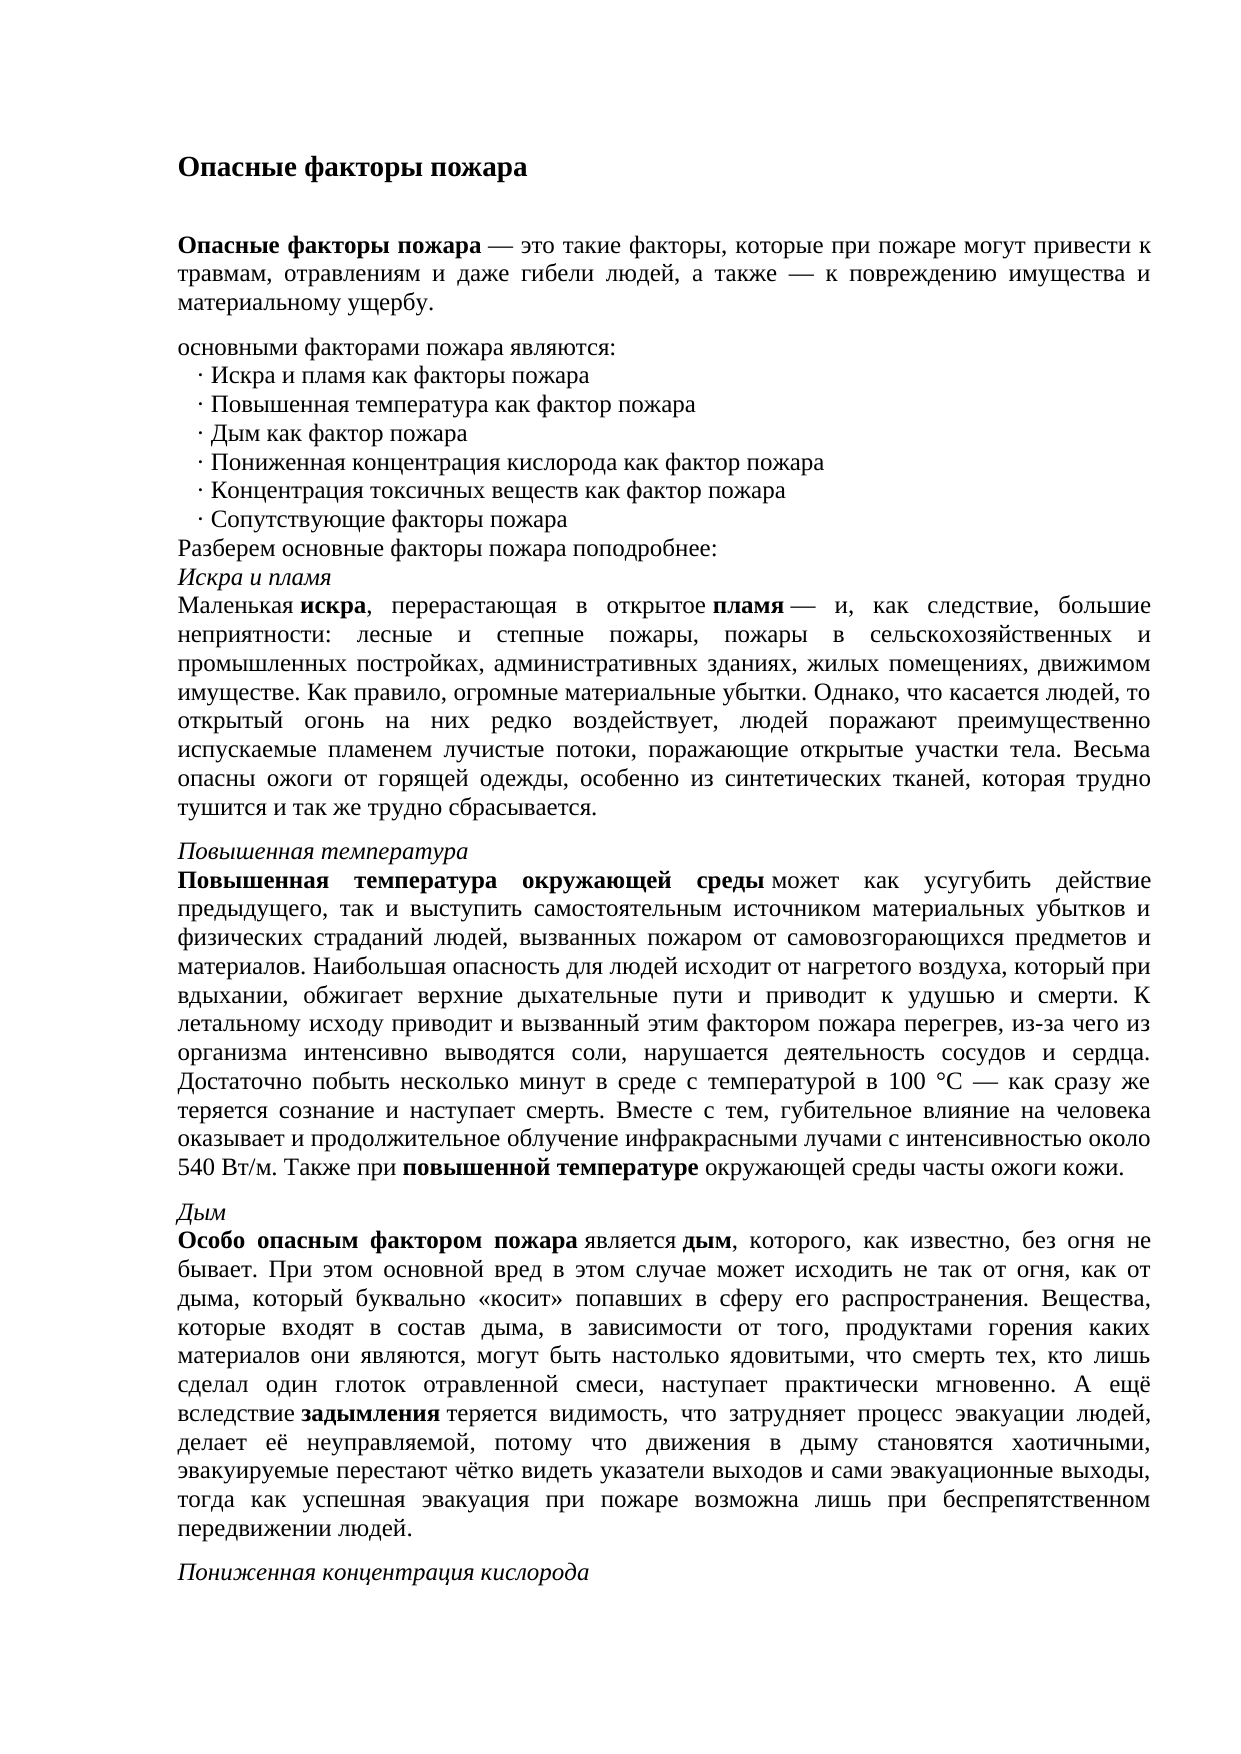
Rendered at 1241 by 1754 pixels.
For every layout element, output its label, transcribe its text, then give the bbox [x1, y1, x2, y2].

text Опасные факторы пожара [177, 149, 1152, 183]
text · Повышенная температура как фактор пожара [196, 389, 1152, 418]
text · Сопутствующие факторы пожара [196, 504, 1152, 533]
text Дым [177, 1197, 1152, 1225]
text Опасные факторы пожара — это такие факторы, которые при пожаре могут привести к травмам, отравлениям и даже гибели людей, а также — к повреждению имущества и материальному ущербу. [177, 230, 1152, 316]
text Повышенная температура [177, 836, 1152, 865]
text · Искра и пламя как факторы пожара [196, 360, 1152, 389]
text Искра и пламя [177, 562, 1152, 590]
text Пониженная концентрация кислорода [177, 1557, 1152, 1586]
text Повышенная температура окружающей среды может как усугубить действие предыдущего, так и выступить самостоятельным источником материальных убытков и физических страданий людей, вызванных пожаром от самовозгорающихся предметов и материалов. Наибольшая опасность для людей исходит от нагретого воздуха, который при вдыхании, обжигает верхние дыхательные пути и приводит к удушью и смерти. К летальному исходу приводит и вызванный этим фактором пожара перегрев, из-за чего из организма интенсивно выводятся соли, нарушается деятельность сосудов и сердца. Достаточно побыть несколько минут в среде с температурой в 100 °С — как сразу же теряется сознание и наступает смерть. Вместе с тем, губительное влияние на человека оказывает и продолжительное облучение инфракрасными лучами с интенсивностью около 540 Вт/м. Также при повышенной температуре окружающей среды часты ожоги кожи. [177, 865, 1152, 1181]
text Маленькая искра, перерастающая в открытое пламя — и, как следствие, большие неприятности: лесные и степные пожары, пожары в сельскохозяйственных и промышленных постройках, административных зданиях, жилых помещениях, движимом имуществе. Как правило, огромные материальные убытки. Однако, что касается людей, то открытый огонь на них редко воздействует, людей поражают преимущественно испускаемые пламенем лучистые потоки, поражающие открытые участки тела. Весьма опасны ожоги от горящей одежды, особенно из синтетических тканей, которая трудно тушится и так же трудно сбрасывается. [177, 590, 1152, 820]
text · Концентрация токсичных веществ как фактор пожара [196, 475, 1152, 504]
text основными факторами пожара являются: [177, 332, 1152, 360]
text · Дым как фактор пожара [196, 418, 1152, 447]
text Разберем основные факторы пожара поподробнее: [177, 533, 1152, 562]
text · Пониженная концентрация кислорода как фактор пожара [196, 447, 1152, 475]
text Особо опасным фактором пожара является дым, которого, как известно, без огня не бывает. При этом основной вред в этом случае может исходить не так от огня, как от дыма, который буквально «косит» попавших в сферу его распространения. Вещества, которые входят в состав дыма, в зависимости от того, продуктами горения каких материалов они являются, могут быть настолько ядовитыми, что смерть тех, кто лишь сделал один глоток отравленной смеси, наступает практически мгновенно. А ещё вследствие задымления теряется видимость, что затрудняет процесс эвакуации людей, делает её неуправляемой, потому что движения в дыму становятся хаотичными, эвакуируемые перестают чётко видеть указатели выходов и сами эвакуационные выходы, тогда как успешная эвакуация при пожаре возможна лишь при беспрепятственном передвижении людей. [177, 1225, 1152, 1542]
